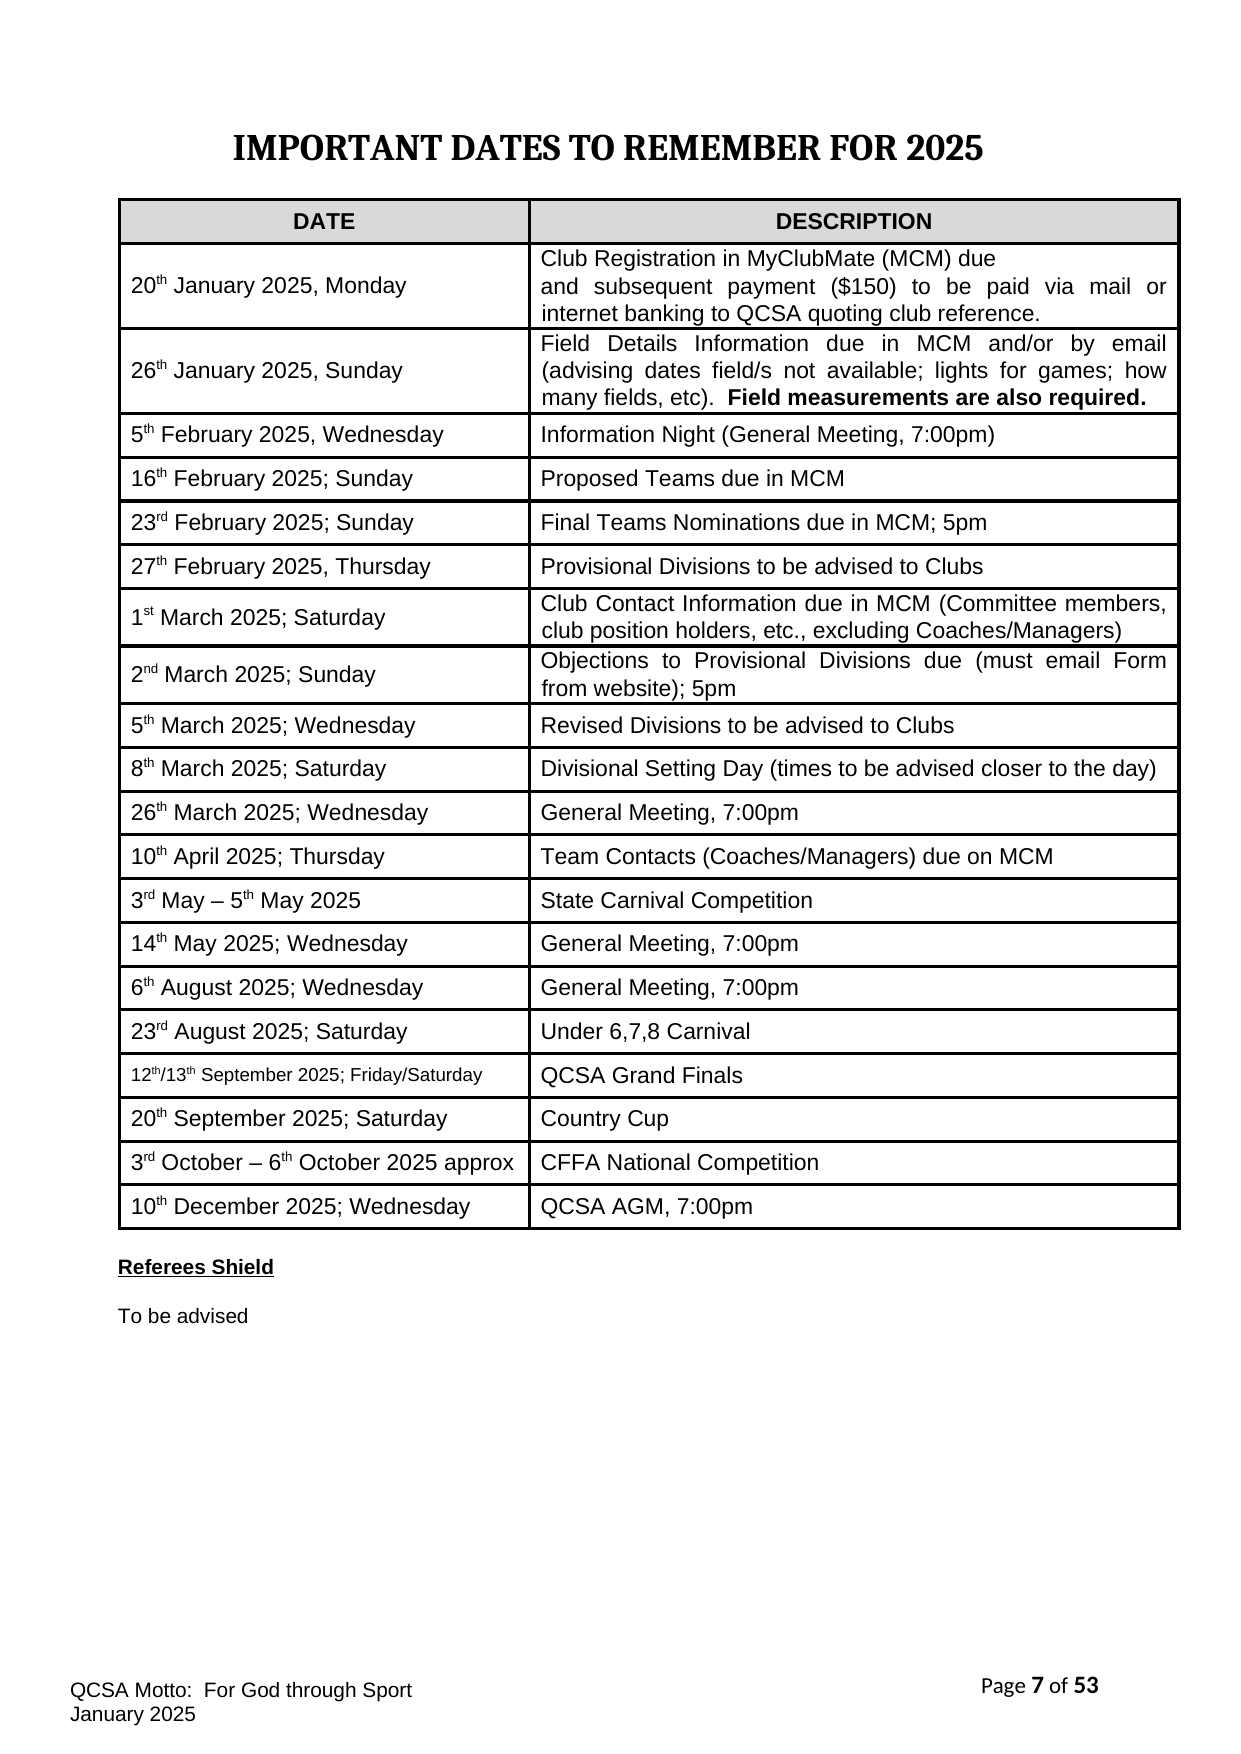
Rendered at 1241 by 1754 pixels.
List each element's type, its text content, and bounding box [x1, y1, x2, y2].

text To be advised [118, 1304, 1098, 1328]
table_cell Under 6,7,8 Carnival [531, 1011, 1177, 1052]
table_cell 5th March 2025; Wednesday [121, 705, 528, 746]
table_cell Information Night (General Meeting, 7:00pm) [531, 415, 1177, 456]
table_cell General Meeting, 7:00pm [531, 924, 1177, 964]
table_cell Field Details Information due in MCM and/or by email (advising dates field/s not available; lights for games; how many fields, etc). Field measurements are also required. [531, 330, 1177, 412]
table_cell 23rd February 2025; Sunday [121, 503, 528, 543]
table_cell Team Contacts (Coaches/Managers) due on MCM [531, 836, 1177, 877]
table_cell State Carnival Competition [531, 880, 1177, 921]
table_cell Revised Divisions to be advised to Clubs [531, 705, 1177, 746]
table_cell 6th August 2025; Wednesday [121, 968, 528, 1008]
table_cell QCSA Grand Finals [531, 1055, 1177, 1096]
table_cell Club Registration in MyClubMate (MCM) due and subsequent payment ($150) to be paid via mail or internet banking to QCSA quoting club reference. [531, 245, 1177, 327]
table_cell 5th February 2025, Wednesday [121, 415, 528, 456]
table_cell General Meeting, 7:00pm [531, 968, 1177, 1008]
table_cell 26th January 2025, Sunday [121, 330, 528, 412]
table_cell 8th March 2025; Saturday [121, 749, 528, 789]
table_cell CFFA National Competition [531, 1143, 1177, 1183]
table_cell Provisional Divisions to be advised to Clubs [531, 546, 1177, 587]
table_cell Divisional Setting Day (times to be advised closer to the day) [531, 749, 1177, 789]
table_cell Objections to Provisional Divisions due (must email Form from website); 5pm [531, 648, 1177, 702]
table_cell Club Contact Information due in MCM (Committee members, club position holders, etc., excluding Coaches/Managers) [531, 590, 1177, 644]
table_cell 3rd October – 6th October 2025 approx [121, 1143, 528, 1183]
table_cell 20th September 2025; Saturday [121, 1099, 528, 1139]
table_cell 10th December 2025; Wednesday [121, 1186, 528, 1227]
table_cell 26th March 2025; Wednesday [121, 793, 528, 833]
table_cell Final Teams Nominations due in MCM; 5pm [531, 503, 1177, 543]
table_cell Proposed Teams due in MCM [531, 459, 1177, 499]
table_cell 16th February 2025; Sunday [121, 459, 528, 499]
table_cell 3rd May – 5th May 2025 [121, 880, 528, 921]
table_cell QCSA AGM, 7:00pm [531, 1186, 1177, 1227]
table_cell 2nd March 2025; Sunday [121, 648, 528, 702]
table_cell 14th May 2025; Wednesday [121, 924, 528, 964]
table_cell Country Cup [531, 1099, 1177, 1139]
table_header DESCRIPTION [531, 201, 1177, 242]
text Referees Shield [118, 1255, 1098, 1279]
subtitle IMPORTANT DATES TO REMEMBER FOR 2025 [118, 127, 1098, 170]
table_cell 10th April 2025; Thursday [121, 836, 528, 877]
table_cell 1st March 2025; Saturday [121, 590, 528, 644]
table_header DATE [121, 201, 528, 242]
table_cell 20th January 2025, Monday [121, 245, 528, 327]
table_cell 12th/13th September 2025; Friday/Saturday [121, 1055, 528, 1096]
table_cell General Meeting, 7:00pm [531, 793, 1177, 833]
table_cell 27th February 2025, Thursday [121, 546, 528, 587]
table_cell 23rd August 2025; Saturday [121, 1011, 528, 1052]
